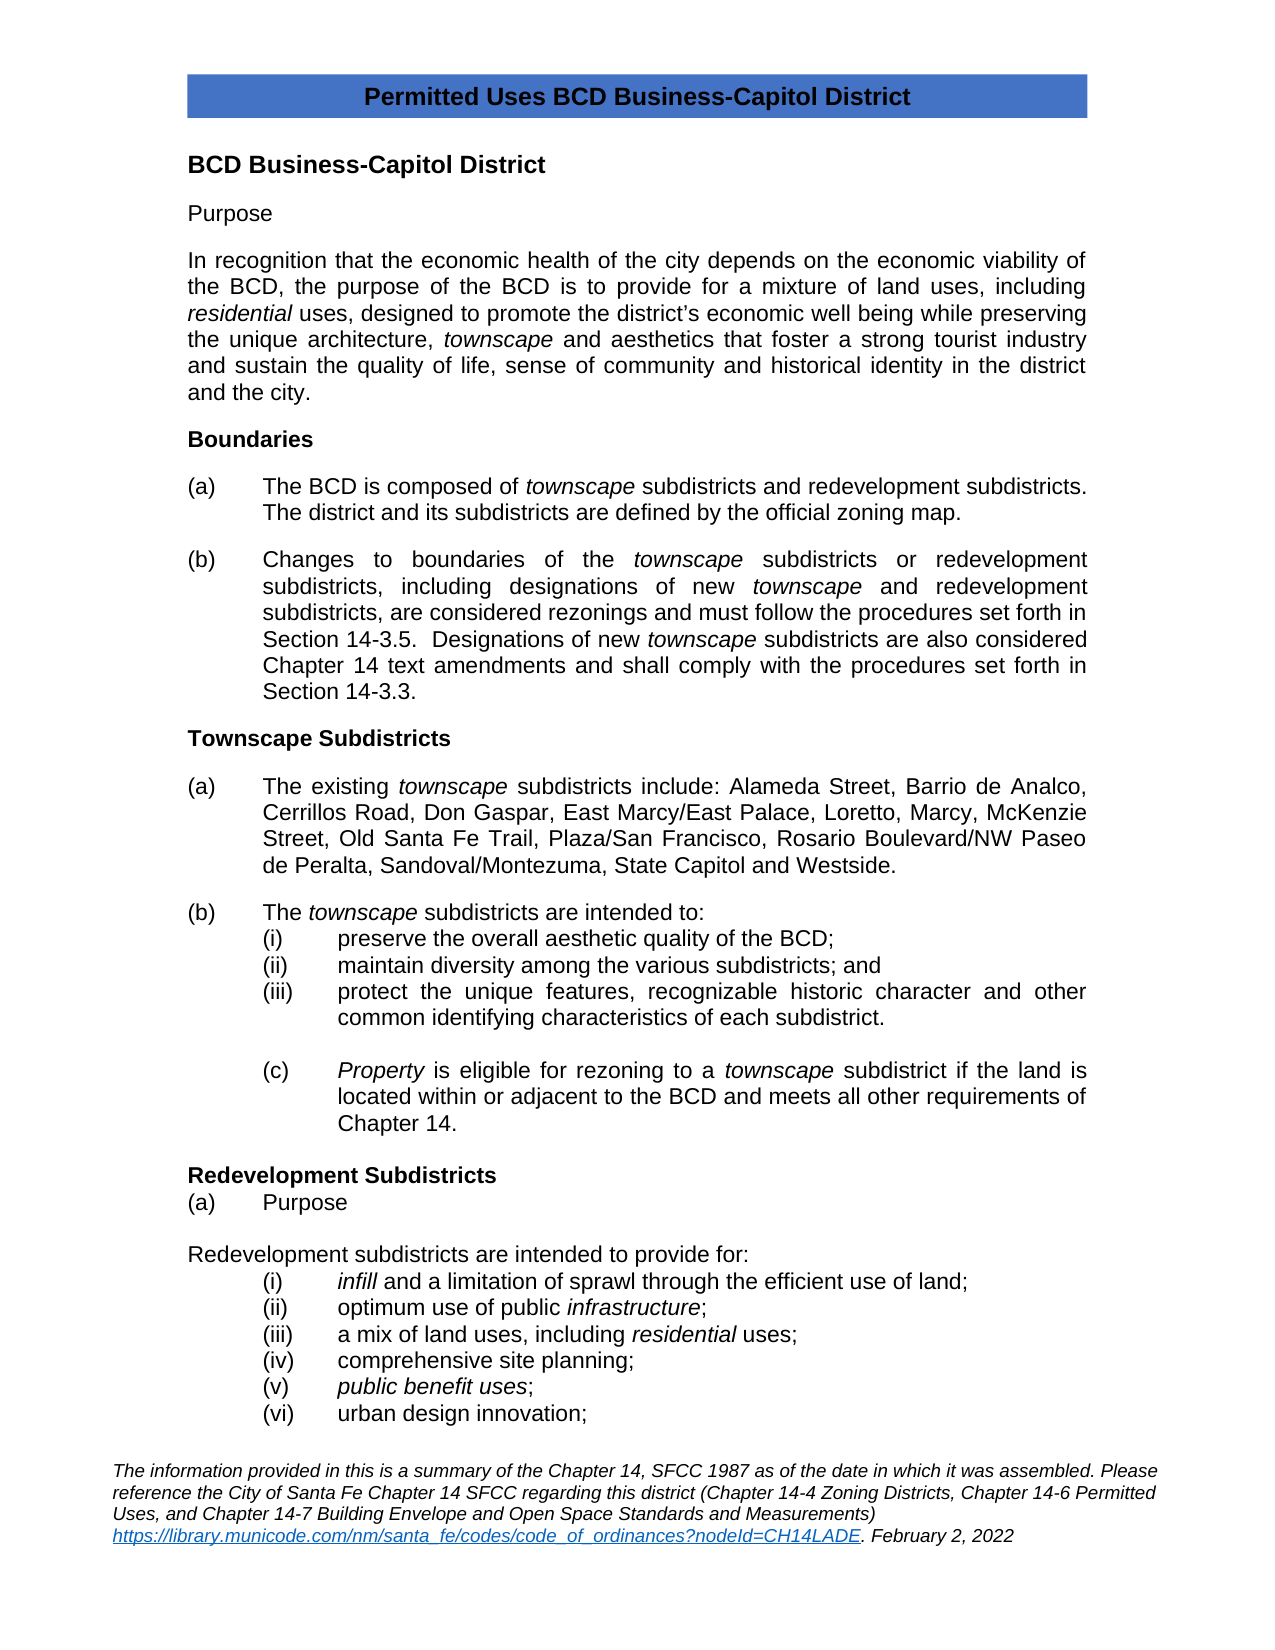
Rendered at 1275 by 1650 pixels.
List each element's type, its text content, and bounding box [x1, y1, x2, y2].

text (a) The BCD is composed of townscape subdistricts and redevelopment subdistricts. The district and its subdistricts are defined by the official zoning map. [187, 473, 1087, 526]
text (iii) protect the unique features, recognizable historic character and other common identifying characteristics of each subdistrict. [262, 978, 1087, 1031]
text Redevelopment Subdistricts [187, 1162, 1087, 1189]
text Redevelopment subdistricts are intended to provide for: [187, 1241, 1087, 1268]
text (vi) urban design innovation; [262, 1399, 1087, 1426]
text (i) infill and a limitation of sprawl through the efficient use of land; [262, 1268, 1087, 1294]
text In recognition that the economic health of the city depends on the economic viability of the BCD, the purpose of the BCD is to provide for a mixture of land uses, including residential uses, designed to promote the district’s economic well being while preserving the unique architecture, townscape and aesthetics that foster a strong tourist industry and sustain the quality of life, sense of community and historical identity in the district and the city. [187, 247, 1087, 405]
subtitle BCD Business-Capitol District [187, 150, 1087, 179]
text Townscape Subdistricts [187, 725, 1087, 752]
text (b) The townscape subdistricts are intended to: [187, 899, 1087, 925]
text Boundaries [187, 426, 1087, 452]
text (ii) optimum use of public infrastructure; [262, 1294, 1087, 1321]
text (iv) comprehensive site planning; [262, 1347, 1087, 1373]
text (i) preserve the overall aesthetic quality of the BCD; [262, 925, 1087, 952]
text (b) Changes to boundaries of the townscape subdistricts or redevelopment subdistricts, including designations of new townscape and redevelopment subdistricts, are considered rezonings and must follow the procedures set forth in Section 14-3.5. Designations of new townscape subdistricts are also considered Chapter 14 text amendments and shall comply with the procedures set forth in Section 14-3.3. [187, 546, 1087, 704]
text (c) Property is eligible for rezoning to a townscape subdistrict if the land is located within or adjacent to the BCD and meets all other requirements of Chapter 14. [262, 1057, 1087, 1136]
text (iii) a mix of land uses, including residential uses; [262, 1321, 1087, 1347]
text Purpose [187, 199, 1087, 226]
text (a) Purpose [187, 1189, 1087, 1215]
text (a) The existing townscape subdistricts include: , Barrio de Analco, , Don Gaspar, East Marcy/East Palace, Loretto, Marcy, , Old Santa Fe Trail, Plaza/San Francisco, Rosario Boulevard/NW Paseo de Peralta, Sandoval/Montezuma, State Capitol and Westside. [187, 773, 1087, 878]
text (ii) maintain diversity among the various subdistricts; and [262, 952, 1087, 978]
text (v) public benefit uses; [262, 1373, 1087, 1399]
